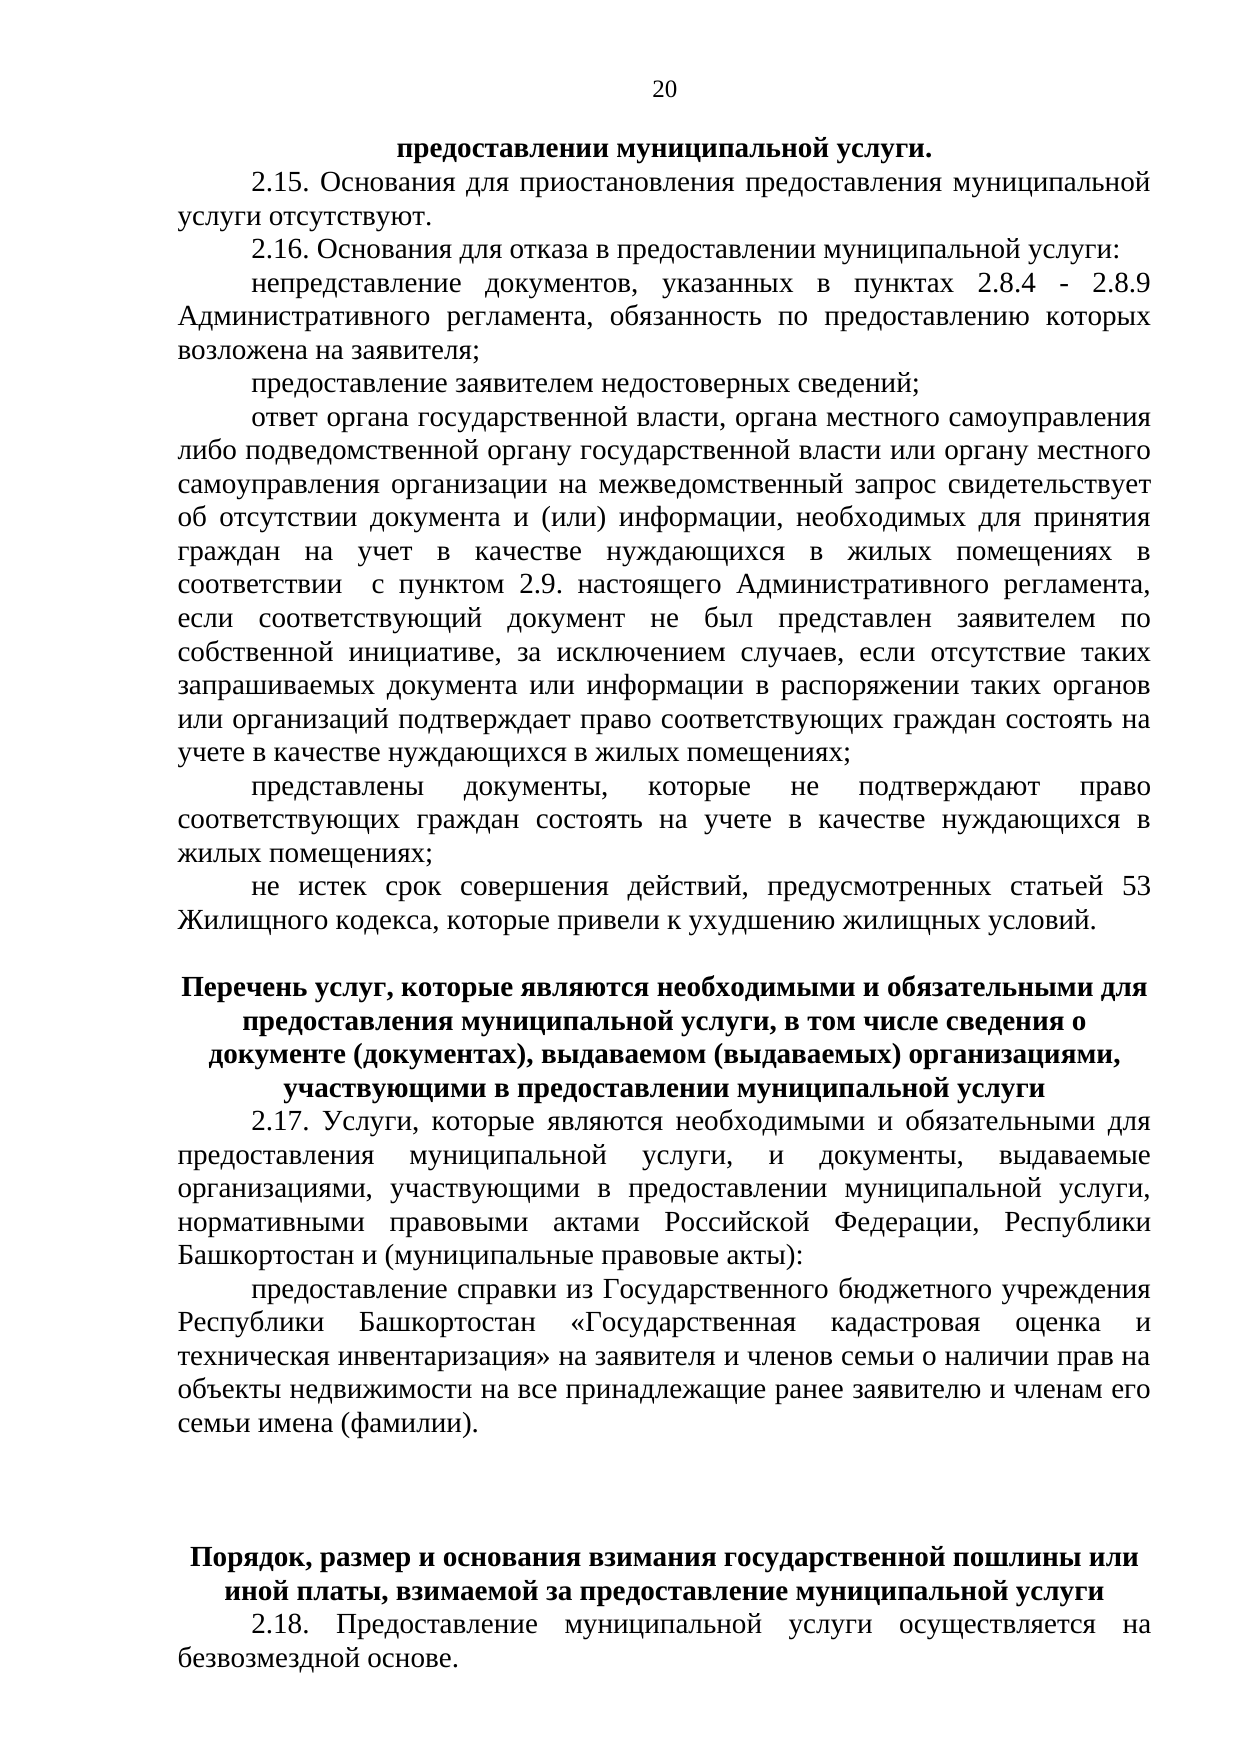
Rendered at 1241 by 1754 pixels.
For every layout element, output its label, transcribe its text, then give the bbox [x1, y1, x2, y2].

text представлены документы, которые не подтверждают право соответствующих граждан состоять на учете в качестве нуждающихся в жилых помещениях; [177, 768, 1152, 868]
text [177, 131, 1152, 164]
text Перечень услуг, которые являются необходимыми и обязательными для предоставления муниципальной услуги, в том числе сведения о документе (документах), выдаваемом (выдаваемых) организациями, участвующими в предоставлении муниципальной услуги [177, 969, 1152, 1103]
text 2.16. Основания для отказа в предоставлении муниципальной услуги: [177, 231, 1152, 265]
text предоставление заявителем недостоверных сведений; [177, 365, 1152, 399]
text ответ органа государственной власти, органа местного самоуправления либо подведомственной органу государственной власти или органу местного самоуправления организации на межведомственный запрос свидетельствует об отсутствии документа и (или) информации, необходимых для принятия граждан на учет в качестве нуждающихся в жилых помещениях в соответствии с пунктом 2.9. настоящего Административного регламента, если соответствующий документ не был представлен заявителем по собственной инициативе, за исключением случаев, если отсутствие таких запрашиваемых документа или информации в распоряжении таких органов или организаций подтверждает право соответствующих граждан состоять на учете в качестве нуждающихся в жилых помещениях; [177, 399, 1152, 768]
text 2.18. Предоставление муниципальной услуги осуществляется на безвозмездной основе. [177, 1606, 1152, 1673]
text 2.15. Основания для приостановления предоставления муниципальной услуги отсутствуют. [177, 164, 1152, 231]
text непредставление документов, указанных в пунктах 2.8.4 - 2.8.9 Административного регламента, обязанность по предоставлению которых возложена на заявителя; [177, 265, 1152, 365]
text не истек срок совершения действий, предусмотренных статьей 53 Жилищного кодекса, которые привели к ухудшению жилищных условий. [177, 868, 1152, 936]
text Порядок, размер и основания взимания государственной пошлины или иной платы, взимаемой за предоставление муниципальной услуги [177, 1539, 1152, 1606]
text предоставление справки из Государственного бюджетного учреждения Республики Башкортостан «Государственная кадастровая оценка и техническая инвентаризация» на заявителя и членов семьи о наличии прав на объекты недвижимости на все принадлежащие ранее заявителю и членам его семьи имена (фамилии). [177, 1271, 1152, 1439]
text 2.17. Услуги, которые являются необходимыми и обязательными для предоставления муниципальной услуги, и документы, выдаваемые организациями, участвующими в предоставлении муниципальной услуги, нормативными правовыми актами Российской Федерации, Республики Башкортостан и (муниципальные правовые акты): [177, 1103, 1152, 1271]
